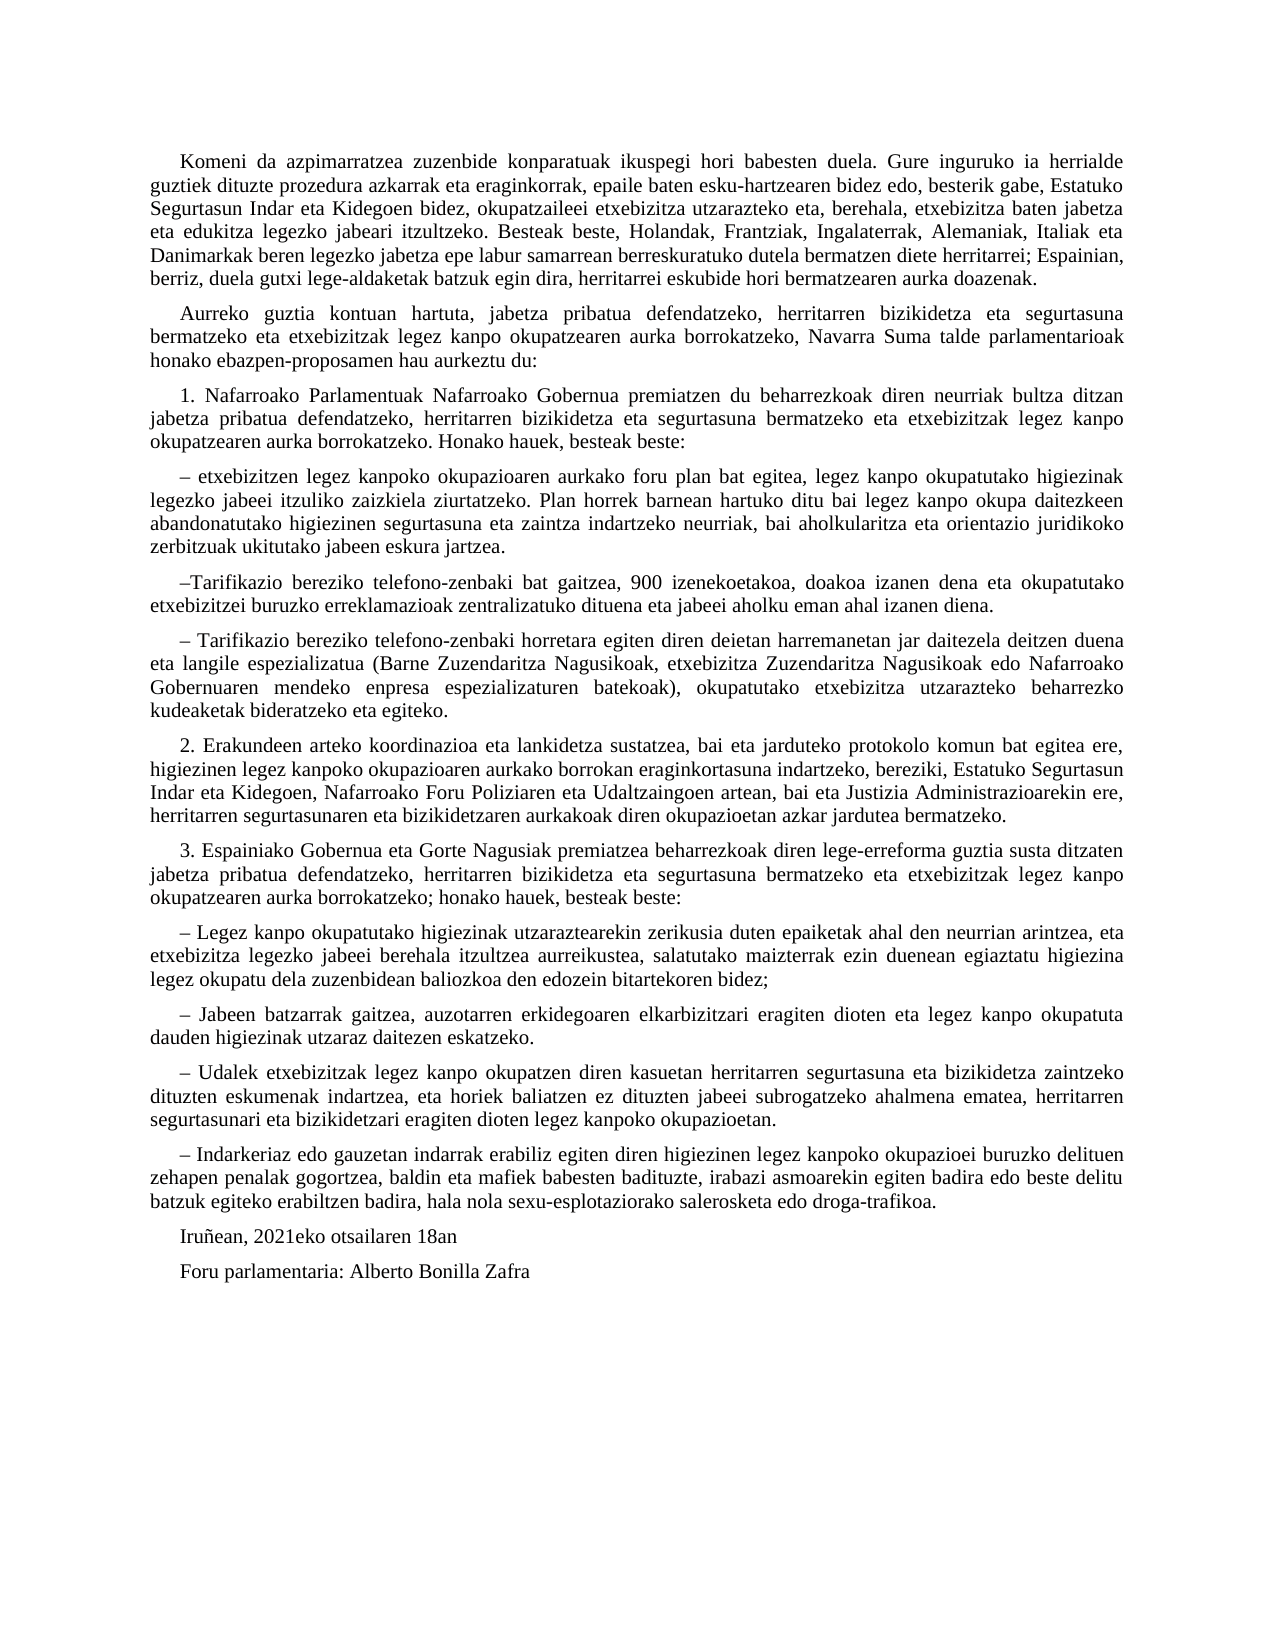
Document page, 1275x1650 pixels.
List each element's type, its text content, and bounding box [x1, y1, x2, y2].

text Iruñean, 2021eko otsailaren 18an [150, 1224, 1125, 1248]
text Aurreko guztia kontuan hartuta, jabetza pribatua defendatzeko, herritarren bizikidetza eta segurtasuna bermatzeko eta etxebizitzak legez kanpo okupatzearen aurka borrokatzeko, Navarra Suma talde parlamentarioak honako ebazpen-proposamen hau aurkeztu du: [150, 302, 1125, 372]
text – Jabeen batzarrak gaitzea, auzotarren erkidegoaren elkarbizitzari eragiten dioten eta legez kanpo okupatuta dauden higiezinak utzaraz daitezen eskatzeko. [150, 1003, 1125, 1049]
text 1. Nafarroako Parlamentuak Nafarroako Gobernua premiatzen du beharrezkoak diren neurriak bultza ditzan jabetza pribatua defendatzeko, herritarren bizikidetza eta segurtasuna bermatzeko eta etxebizitzak legez kanpo okupatzearen aurka borrokatzeko. Honako hauek, besteak beste: [150, 383, 1125, 453]
text Komeni da azpimarratzea zuzenbide konparatuak ikuspegi hori babesten duela. Gure inguruko ia herrialde guztiek dituzte prozedura azkarrak eta eraginkorrak, epaile baten esku-hartzearen bidez edo, besterik gabe, Estatuko Segurtasun Indar eta Kidegoen bidez, okupatzaileei etxebizitza utzarazteko eta, berehala, etxebizitza baten jabetza eta edukitza legezko jabeari itzultzeko. Besteak beste, Holandak, Frantziak, Ingalaterrak, Alemaniak, Italiak eta Danimarkak beren legezko jabetza epe labur samarrean berreskuratuko dutela bermatzen diete herritarrei; Espainian, berriz, duela gutxi lege-aldaketak batzuk egin dira, herritarrei eskubide hori bermatzearen aurka doazenak. [150, 150, 1125, 290]
text 2. Erakundeen arteko koordinazioa eta lankidetza sustatzea, bai eta jarduteko protokolo komun bat egitea ere, higiezinen legez kanpoko okupazioaren aurkako borrokan eraginkortasuna indartzeko, bereziki, Estatuko Segurtasun Indar eta Kidegoen, Nafarroako Foru Poliziaren eta Udaltzaingoen artean, bai eta Justizia Administrazioarekin ere, herritarren segurtasunaren eta bizikidetzaren aurkakoak diren okupazioetan azkar jardutea bermatzeko. [150, 734, 1125, 827]
text – Tarifikazio bereziko telefono-zenbaki horretara egiten diren deietan harremanetan jar daitezela deitzen duena eta langile espezializatua (Barne Zuzendaritza Nagusikoak, etxebizitza Zuzendaritza Nagusikoak edo Nafarroako Gobernuaren mendeko enpresa espezializaturen batekoak), okupatutako etxebizitza utzarazteko beharrezko kudeaketak bideratzeko eta egiteko. [150, 629, 1125, 722]
text Foru parlamentaria: Alberto Bonilla Zafra [150, 1260, 1125, 1284]
text – Udalek etxebizitzak legez kanpo okupatzen diren kasuetan herritarren segurtasuna eta bizikidetza zaintzeko dituzten eskumenak indartzea, eta horiek baliatzen ez dituzten jabeei subrogatzeko ahalmena ematea, herritarren segurtasunari eta bizikidetzari eragiten dioten legez kanpoko okupazioetan. [150, 1061, 1125, 1131]
text – Indarkeriaz edo gauzetan indarrak erabiliz egiten diren higiezinen legez kanpoko okupazioei buruzko delituen zehapen penalak gogortzea, baldin eta mafiek babesten badituzte, irabazi asmoarekin egiten badira edo beste delitu batzuk egiteko erabiltzen badira, hala nola sexu-esplotaziorako salerosketa edo droga-trafikoa. [150, 1143, 1125, 1213]
text –Tarifikazio bereziko telefono-zenbaki bat gaitzea, 900 izenekoetakoa, doakoa izanen dena eta okupatutako etxebizitzei buruzko erreklamazioak zentralizatuko dituena eta jabeei aholku eman ahal izanen diena. [150, 570, 1125, 617]
text 3. Espainiako Gobernua eta Gorte Nagusiak premiatzea beharrezkoak diren lege-erreforma guztia susta ditzaten jabetza pribatua defendatzeko, herritarren bizikidetza eta segurtasuna bermatzeko eta etxebizitzak legez kanpo okupatzearen aurka borrokatzeko; honako hauek, besteak beste: [150, 839, 1125, 909]
text – etxebizitzen legez kanpoko okupazioaren aurkako foru plan bat egitea, legez kanpo okupatutako higiezinak legezko jabeei itzuliko zaizkiela ziurtatzeko. Plan horrek barnean hartuko ditu bai legez kanpo okupa daitezkeen abandonatutako higiezinen segurtasuna eta zaintza indartzeko neurriak, bai aholkularitza eta orientazio juridikoko zerbitzuak ukitutako jabeen eskura jartzea. [150, 465, 1125, 559]
text – Legez kanpo okupatutako higiezinak utzaraztearekin zerikusia duten epaiketak ahal den neurrian arintzea, eta etxebizitza legezko jabeei berehala itzultzea aurreikustea, salatutako maizterrak ezin duenean egiaztatu higiezina legez okupatu dela zuzenbidean baliozkoa den edozein bitartekoren bidez; [150, 921, 1125, 991]
